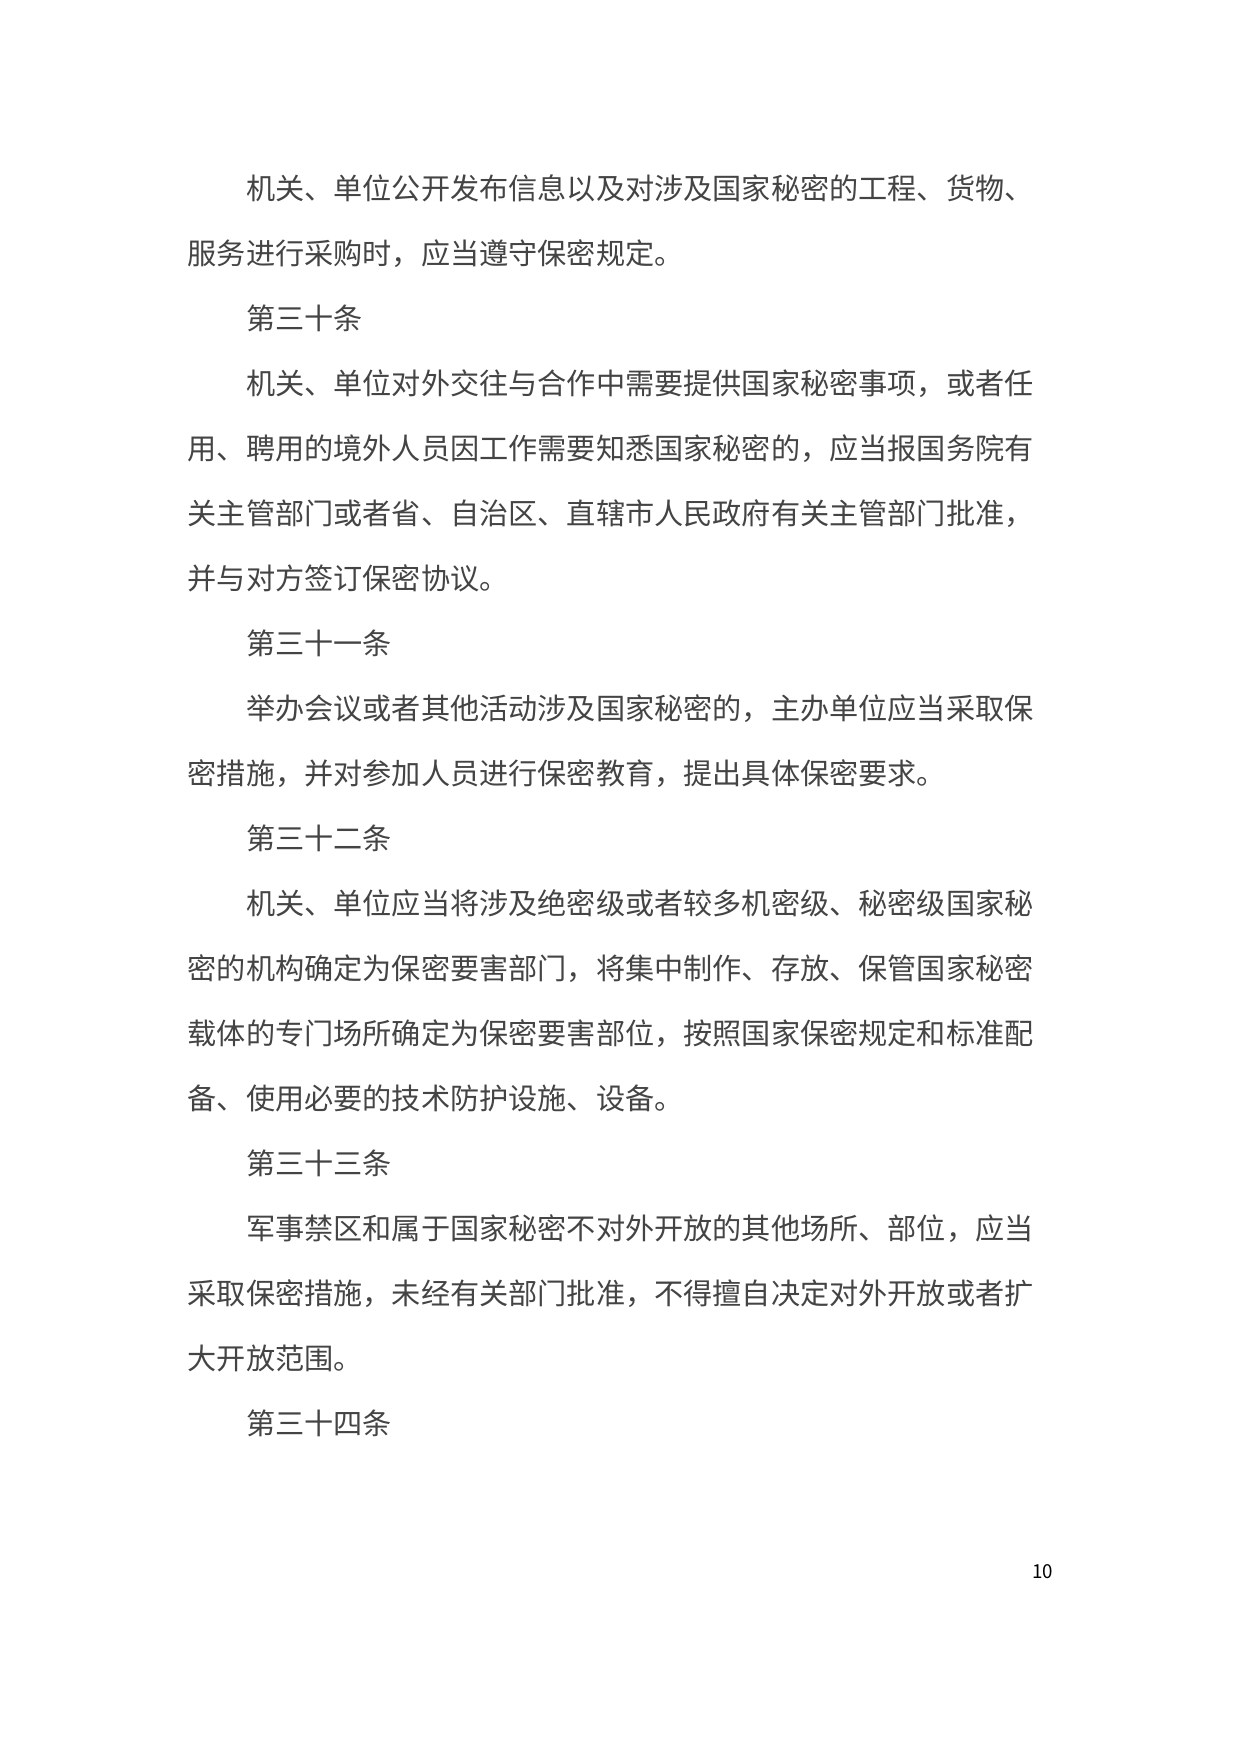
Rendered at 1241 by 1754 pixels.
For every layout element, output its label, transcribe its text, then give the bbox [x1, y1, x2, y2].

text 第三十条 [187, 284, 1053, 349]
text 第三十三条 [187, 1129, 1053, 1194]
text 机关、单位公开发布信息以及对涉及国家秘密的工程、货物、服务进行采购时，应当遵守保密规定。 [187, 154, 1053, 284]
text 第三十四条 [187, 1389, 1053, 1454]
text 机关、单位对外交往与合作中需要提供国家秘密事项，或者任用、聘用的境外人员因工作需要知悉国家秘密的，应当报国务院有关主管部门或者省、自治区、直辖市人民政府有关主管部门批准，并与对方签订保密协议。 [187, 349, 1053, 609]
text 第三十一条 [187, 609, 1053, 674]
text 举办会议或者其他活动涉及国家秘密的，主办单位应当采取保密措施，并对参加人员进行保密教育，提出具体保密要求。 [187, 674, 1053, 804]
text 机关、单位应当将涉及绝密级或者较多机密级、秘密级国家秘密的机构确定为保密要害部门，将集中制作、存放、保管国家秘密载体的专门场所确定为保密要害部位，按照国家保密规定和标准配备、使用必要的技术防护设施、设备。 [187, 869, 1053, 1129]
text 第三十二条 [187, 804, 1053, 869]
text 军事禁区和属于国家秘密不对外开放的其他场所、部位，应当采取保密措施，未经有关部门批准，不得擅自决定对外开放或者扩大开放范围。 [187, 1194, 1053, 1389]
